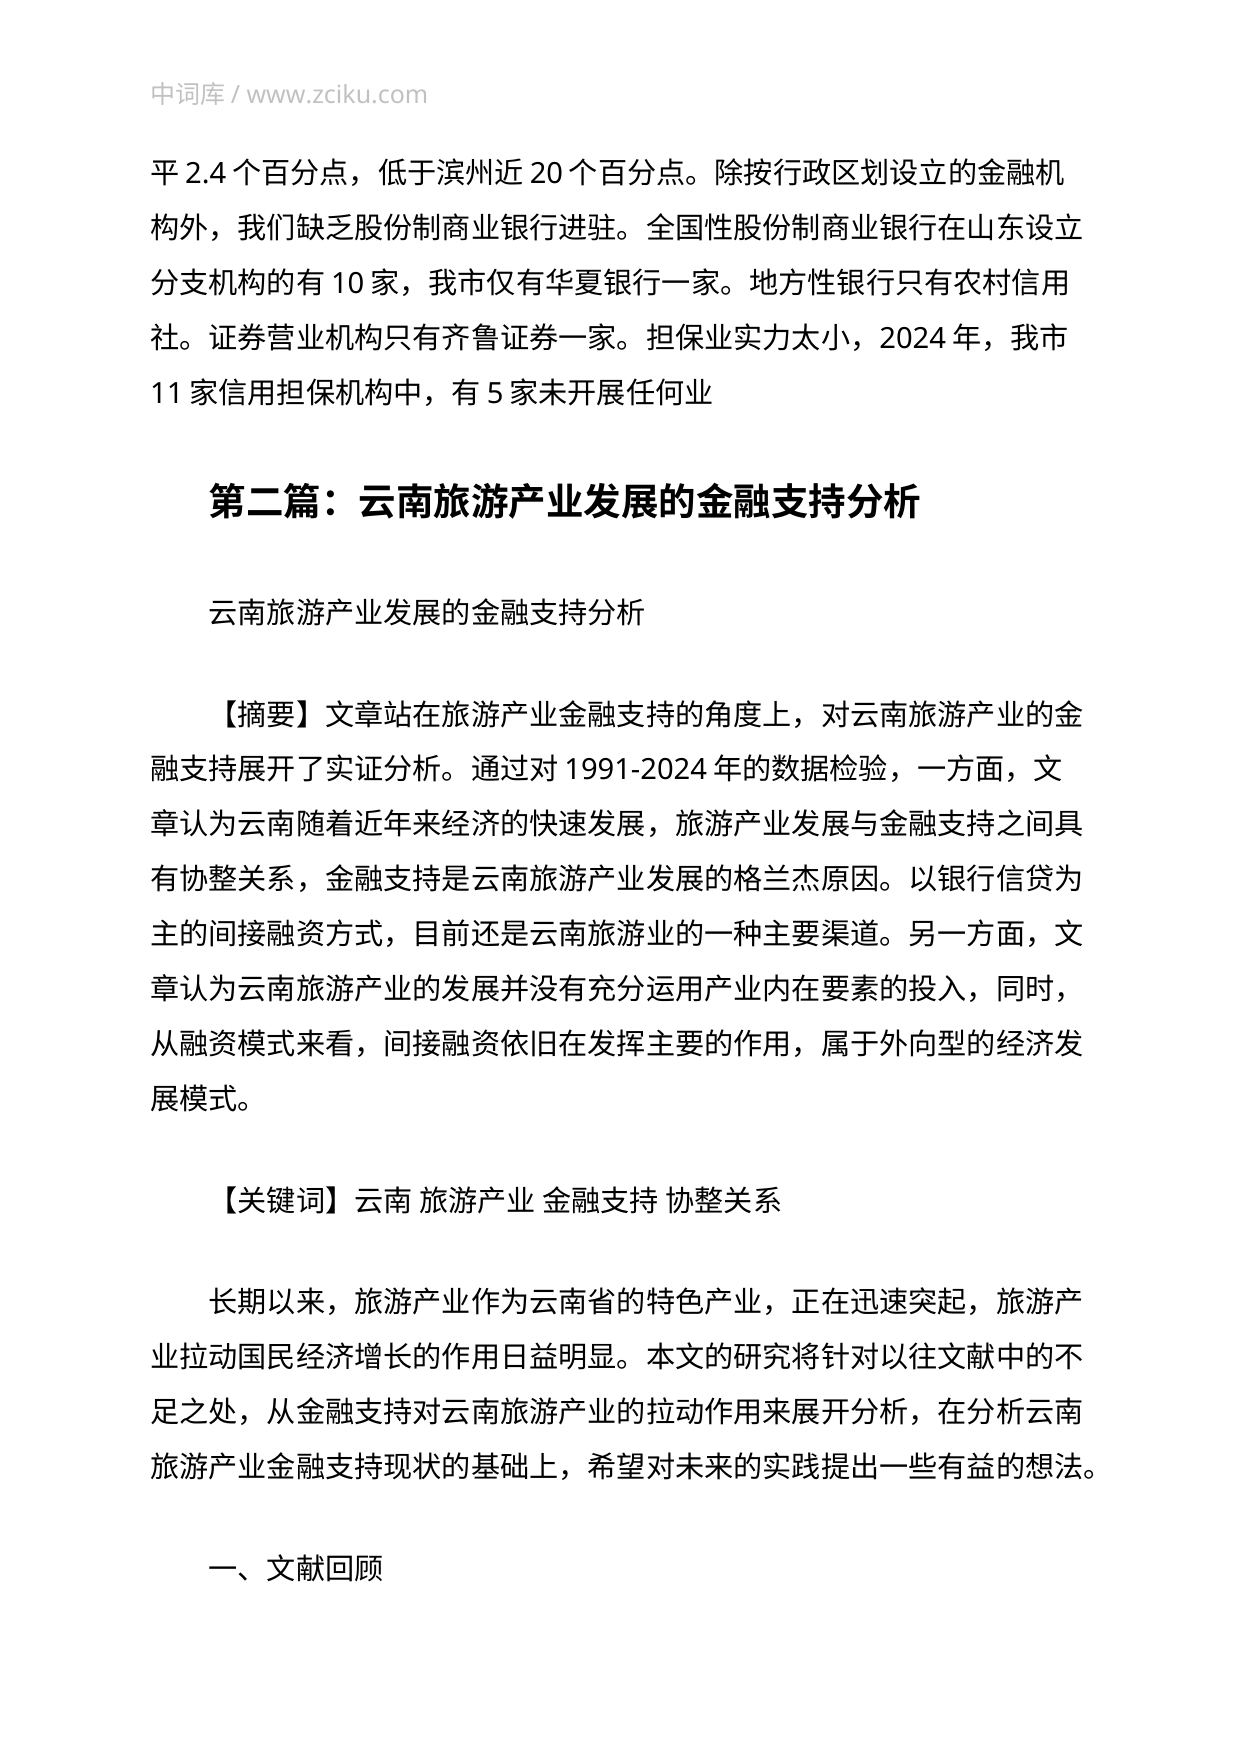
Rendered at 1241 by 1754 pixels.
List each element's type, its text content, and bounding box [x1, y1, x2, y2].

text 一、文献回顾 [150, 1545, 1090, 1588]
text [150, 150, 1090, 412]
text 【摘要】文章站在旅游产业金融支持的角度上，对云南旅游产业的金融支持展开了实证分析。通过对1991-2024年的数据检验，一方面，文章认为云南随着近年来经济的快速发展，旅游产业发展与金融支持之间具有协整关系，金融支持是云南旅游产业发展的格兰杰原因。以银行信贷为主的间接融资方式，目前还是云南旅游业的一种主要渠道。另一方面，文章认为云南旅游产业的发展并没有充分运用产业内在要素的投入，同时，从融资模式来看，间接融资依旧在发挥主要的作用，属于外向型的经济发展模式。 [150, 691, 1090, 1118]
text 第二篇：云南旅游产业发展的金融支持分析 [150, 472, 1090, 526]
text 【关键词】云南 旅游产业 金融支持 协整关系 [150, 1177, 1090, 1219]
text 长期以来，旅游产业作为云南省的特色产业，正在迅速突起，旅游产业拉动国民经济增长的作用日益明显。本文的研究将针对以往文献中的不足之处，从金融支持对云南旅游产业的拉动作用来展开分析，在分析云南旅游产业金融支持现状的基础上，希望对未来的实践提出一些有益的想法。 [150, 1279, 1090, 1486]
text 云南旅游产业发展的金融支持分析 [150, 589, 1090, 632]
